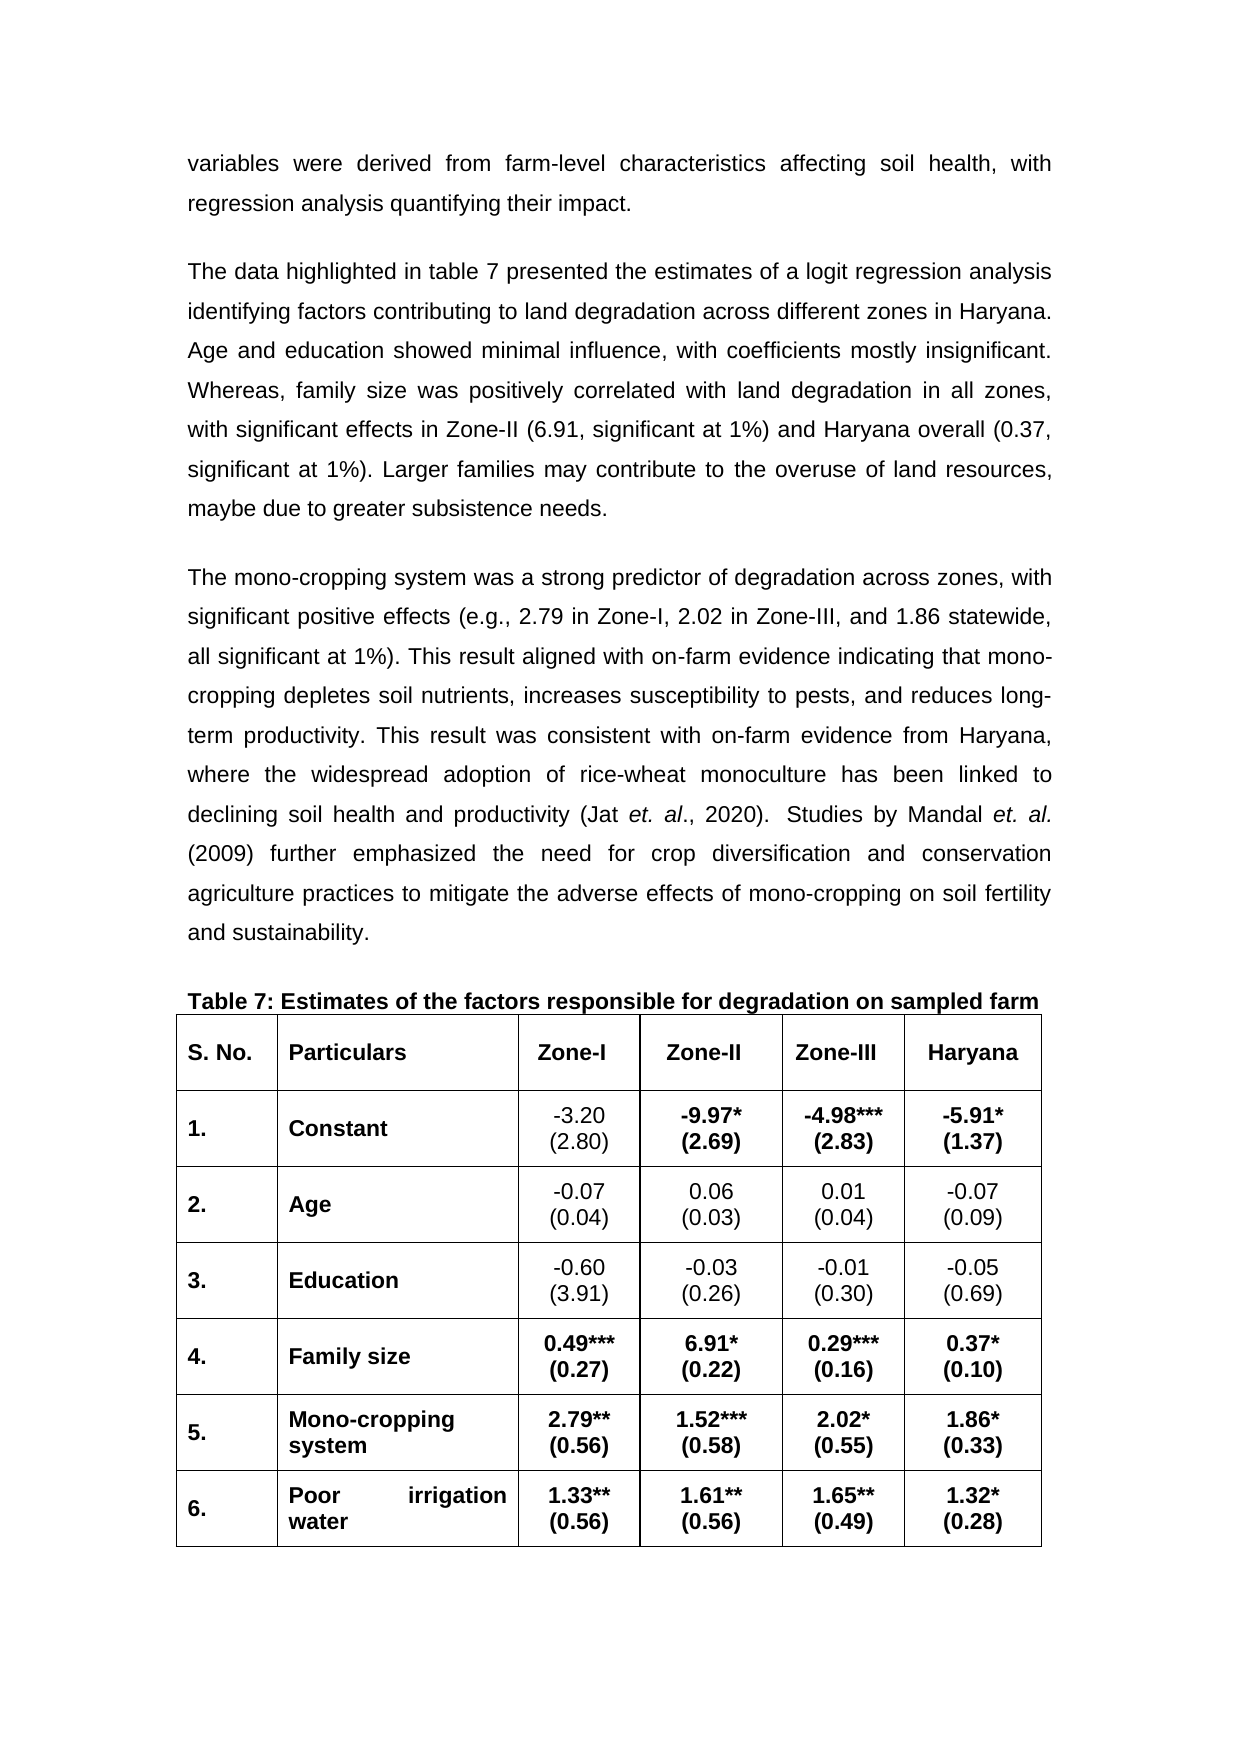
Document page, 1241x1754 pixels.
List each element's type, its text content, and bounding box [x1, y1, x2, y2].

table_cell 1.33** (0.56) [519, 1471, 639, 1546]
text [187, 150, 1053, 216]
table_header Zone-II [641, 1015, 782, 1090]
table_cell -0.03 (0.26) [641, 1243, 782, 1318]
table_cell 1.86* (0.33) [905, 1395, 1041, 1469]
table_cell [177, 1091, 277, 1166]
table_header Haryana [905, 1015, 1041, 1090]
table_cell [177, 1471, 277, 1546]
table_cell 2.79** (0.56) [519, 1395, 639, 1469]
table_cell Family size [278, 1319, 518, 1394]
table_cell 0.01 (0.04) [783, 1167, 904, 1242]
table_cell 0.37* (0.10) [905, 1319, 1041, 1394]
table_cell 1.61** (0.56) [641, 1471, 782, 1546]
table_cell Education [278, 1243, 518, 1318]
table_cell Poor irrigation water [278, 1471, 518, 1546]
table_cell -0.05 (0.69) [905, 1243, 1041, 1318]
table_cell 1.52*** (0.58) [641, 1395, 782, 1469]
table_cell 0.06 (0.03) [641, 1167, 782, 1242]
table_cell [177, 1395, 277, 1469]
table_cell Constant [278, 1091, 518, 1166]
table_header Particulars [278, 1015, 518, 1090]
text Table 7: Estimates of the factors responsible for degradation on sampled farm [187, 988, 1053, 1014]
table_header No. [177, 1015, 277, 1090]
table_header Zone-I [519, 1015, 639, 1090]
table_cell 2.02* (0.55) [783, 1395, 904, 1469]
text The mono-cropping system was a strong predictor of degradation across zones, with significant positive effects (e.g., 2.79 in Zone-I, 2.02 in Zone-III, and 1.86 statewide, all significant at 1%). This result aligned with on-farm evidence indicating that mono-cropping depletes soil nutrients, increases susceptibility to pests, and reduces long-term productivity. This result was consistent with on-farm evidence from Haryana, where the widespread adoption of rice-wheat monoculture has been linked to declining soil health and productivity (Jat et. al., 2020). Studies by Mandal et. al. (2009) further emphasized the need for crop diversification and conservation agriculture practices to mitigate the adverse effects of mono-cropping on soil fertility and sustainability. [187, 564, 1053, 945]
table_cell [177, 1167, 277, 1242]
text The data highlighted in table 7 presented the estimates of a logit regression analysis identifying factors contributing to land degradation across different zones in Haryana. Age and education showed minimal influence, with coefficients mostly insignificant. Whereas, family size was positively correlated with land degradation in all zones, with significant effects in Zone-II (6.91, significant at 1%) and Haryana overall (0.37, significant at 1%). Larger families may contribute to the overuse of land resources, maybe due to greater subsistence needs. [187, 258, 1053, 521]
table_cell -0.60 (3.91) [519, 1243, 639, 1318]
table_cell -3.20 (2.80) [519, 1091, 639, 1166]
table_cell 0.49*** (0.27) [519, 1319, 639, 1394]
table_cell -0.01 (0.30) [783, 1243, 904, 1318]
table_cell 1.32* (0.28) [905, 1471, 1041, 1546]
table_cell Age [278, 1167, 518, 1242]
table_cell Mono-cropping system [278, 1395, 518, 1469]
table_cell -5.91* (1.37) [905, 1091, 1041, 1166]
table_cell -0.07 (0.09) [905, 1167, 1041, 1242]
table_cell 0.29*** (0.16) [783, 1319, 904, 1394]
table_cell -9.97* (2.69) [641, 1091, 782, 1166]
table_cell 6.91* (0.22) [641, 1319, 782, 1394]
table_cell [177, 1243, 277, 1318]
table_header Zone-III [783, 1015, 904, 1090]
table_cell -4.98*** (2.83) [783, 1091, 904, 1166]
table_cell [177, 1319, 277, 1394]
table_cell 1.65** (0.49) [783, 1471, 904, 1546]
table_cell -0.07 (0.04) [519, 1167, 639, 1242]
